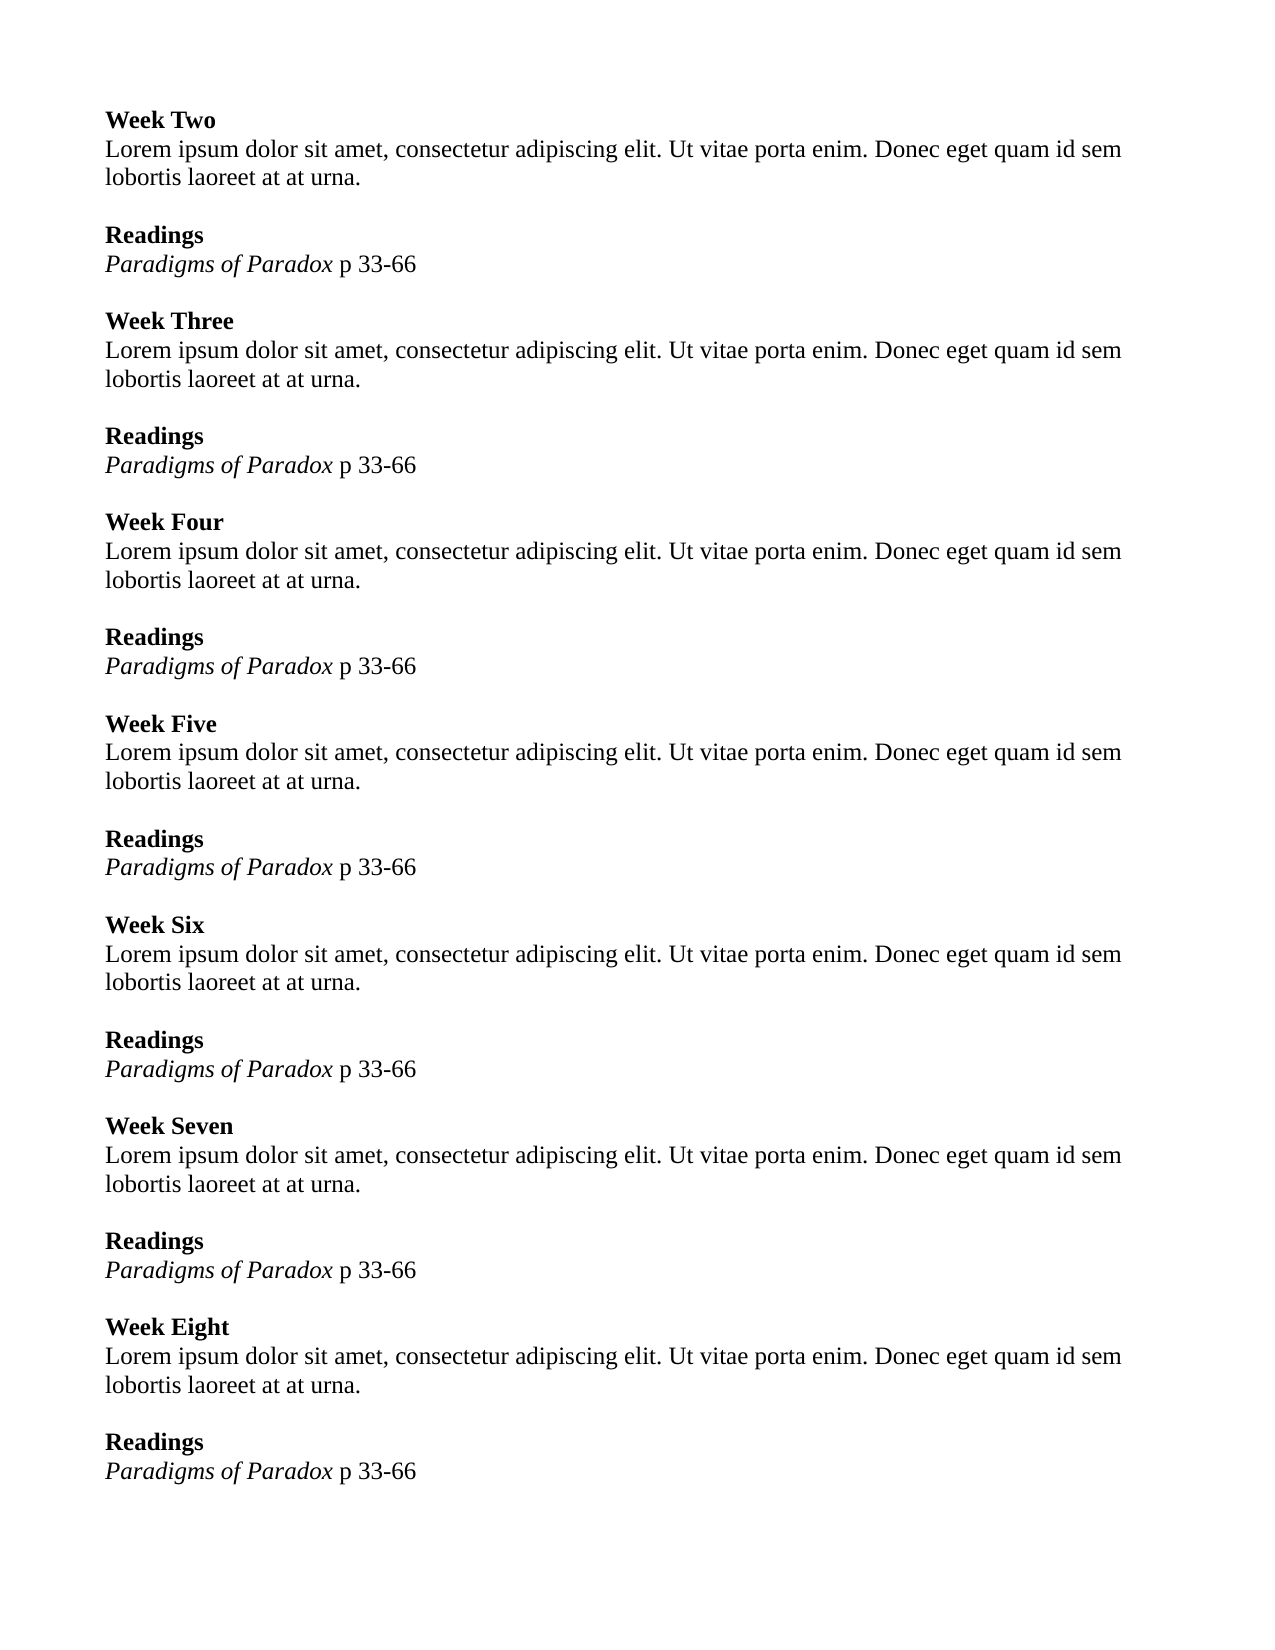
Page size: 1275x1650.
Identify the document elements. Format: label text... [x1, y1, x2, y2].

subtitle Readings [105, 622, 1170, 651]
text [105, 1341, 1170, 1399]
subtitle Week Eight [105, 1312, 1170, 1341]
subtitle Week Four [105, 507, 1170, 536]
text Paradigms of Paradox p 33-66 [105, 1054, 1170, 1082]
subtitle Readings [105, 421, 1170, 450]
subtitle Week Seven [105, 1111, 1170, 1140]
text Lorem ipsum dolor sit amet, consectetur adipiscing elit. Ut vitae porta enim. Donec eget quam id sem lobortis laoreet at at urna. [105, 737, 1170, 795]
subtitle Readings [105, 1226, 1170, 1255]
text Paradigms of Paradox p 33-66 [105, 249, 1170, 277]
text Paradigms of Paradox p 33-66 [105, 651, 1170, 680]
subtitle Readings [105, 824, 1170, 852]
text Paradigms of Paradox p 33-66 [105, 1255, 1170, 1284]
text Paradigms of Paradox p 33-66 [105, 852, 1170, 881]
subtitle Readings [105, 1427, 1170, 1456]
text Lorem ipsum dolor sit amet, consectetur adipiscing elit. Ut vitae porta enim. Donec eget quam id sem lobortis laoreet at at urna. [105, 536, 1170, 594]
text Lorem ipsum dolor sit amet, consectetur adipiscing elit. Ut vitae porta enim. Donec eget quam id sem lobortis laoreet at at urna. [105, 1140, 1170, 1197]
text Lorem ipsum dolor sit amet, consectetur adipiscing elit. Ut vitae porta enim. Donec eget quam id sem lobortis laoreet at at urna. [105, 335, 1170, 392]
subtitle Readings [105, 220, 1170, 249]
text Lorem ipsum dolor sit amet, consectetur adipiscing elit. Ut vitae porta enim. Donec eget quam id sem lobortis laoreet at at urna. [105, 939, 1170, 996]
subtitle Week Five [105, 709, 1170, 737]
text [105, 134, 1170, 191]
text Paradigms of Paradox p 33-66 [105, 450, 1170, 479]
subtitle Week Three [105, 306, 1170, 335]
subtitle Week Two [105, 105, 1170, 134]
subtitle Week Six [105, 910, 1170, 939]
subtitle Readings [105, 1025, 1170, 1054]
text Paradigms of Paradox p 33-66 [105, 1456, 1170, 1485]
